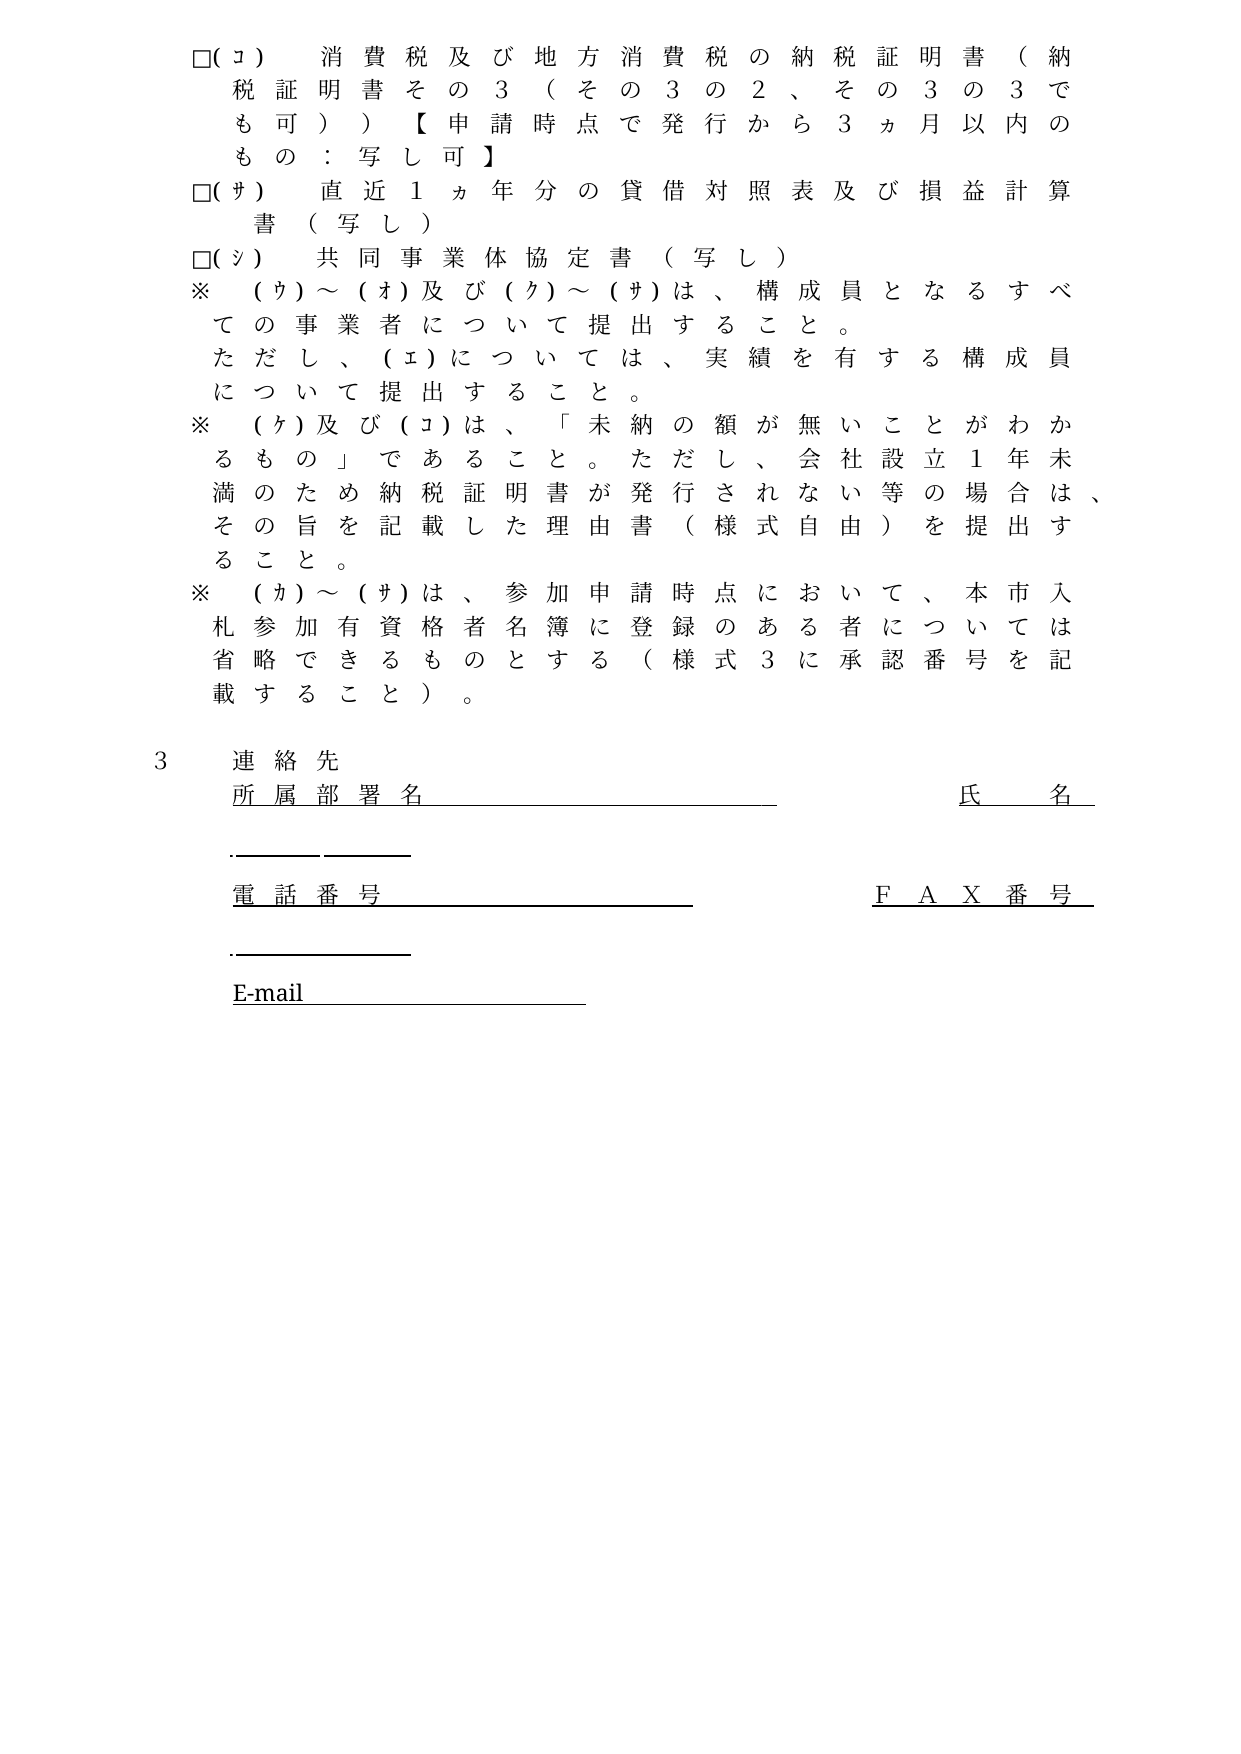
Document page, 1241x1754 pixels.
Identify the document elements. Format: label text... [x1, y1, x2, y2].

list (ｶ)～(ｻ)は、参加申請時点において、本市入札参加有資格者名簿に登録のある者については省略できるものとする（様式３に承認番号を記載すること）。 [171, 575, 1091, 709]
text ３ 連絡先 [149, 743, 1091, 776]
text □(ｻ) 直近１ヵ年分の貸借対照表及び損益計算書（写し） [170, 173, 1091, 240]
list (ｹ)及び(ｺ)は、「未納の額が無いことがわかるもの」であること。ただし、会社設立１年未満のため納税証明書が発行されない等の場合は、その旨を記載した理由書（様式自由）を提出すること。 [171, 407, 1091, 575]
text E-mail [230, 976, 1091, 1010]
text □(ｼ) 共同事業体協定書（写し） [170, 240, 1091, 273]
text 所属部署名 氏 名 [230, 776, 1091, 860]
text ただし、(ｴ)については、実績を有する構成員について提出すること。 [208, 340, 1091, 407]
text 電話番号 ＦＡＸ番号 [230, 877, 1091, 961]
text □(ｺ) 消費税及び地方消費税の納税証明書（納税証明書その３（その３の２、その３の３でも可））【申請時点で発行から３ヵ月以内のもの：写し可】 [170, 38, 1091, 173]
list (ｳ)～(ｵ)及び(ｸ)～(ｻ)は、構成員となるすべての事業者について提出すること。 [171, 273, 1091, 340]
